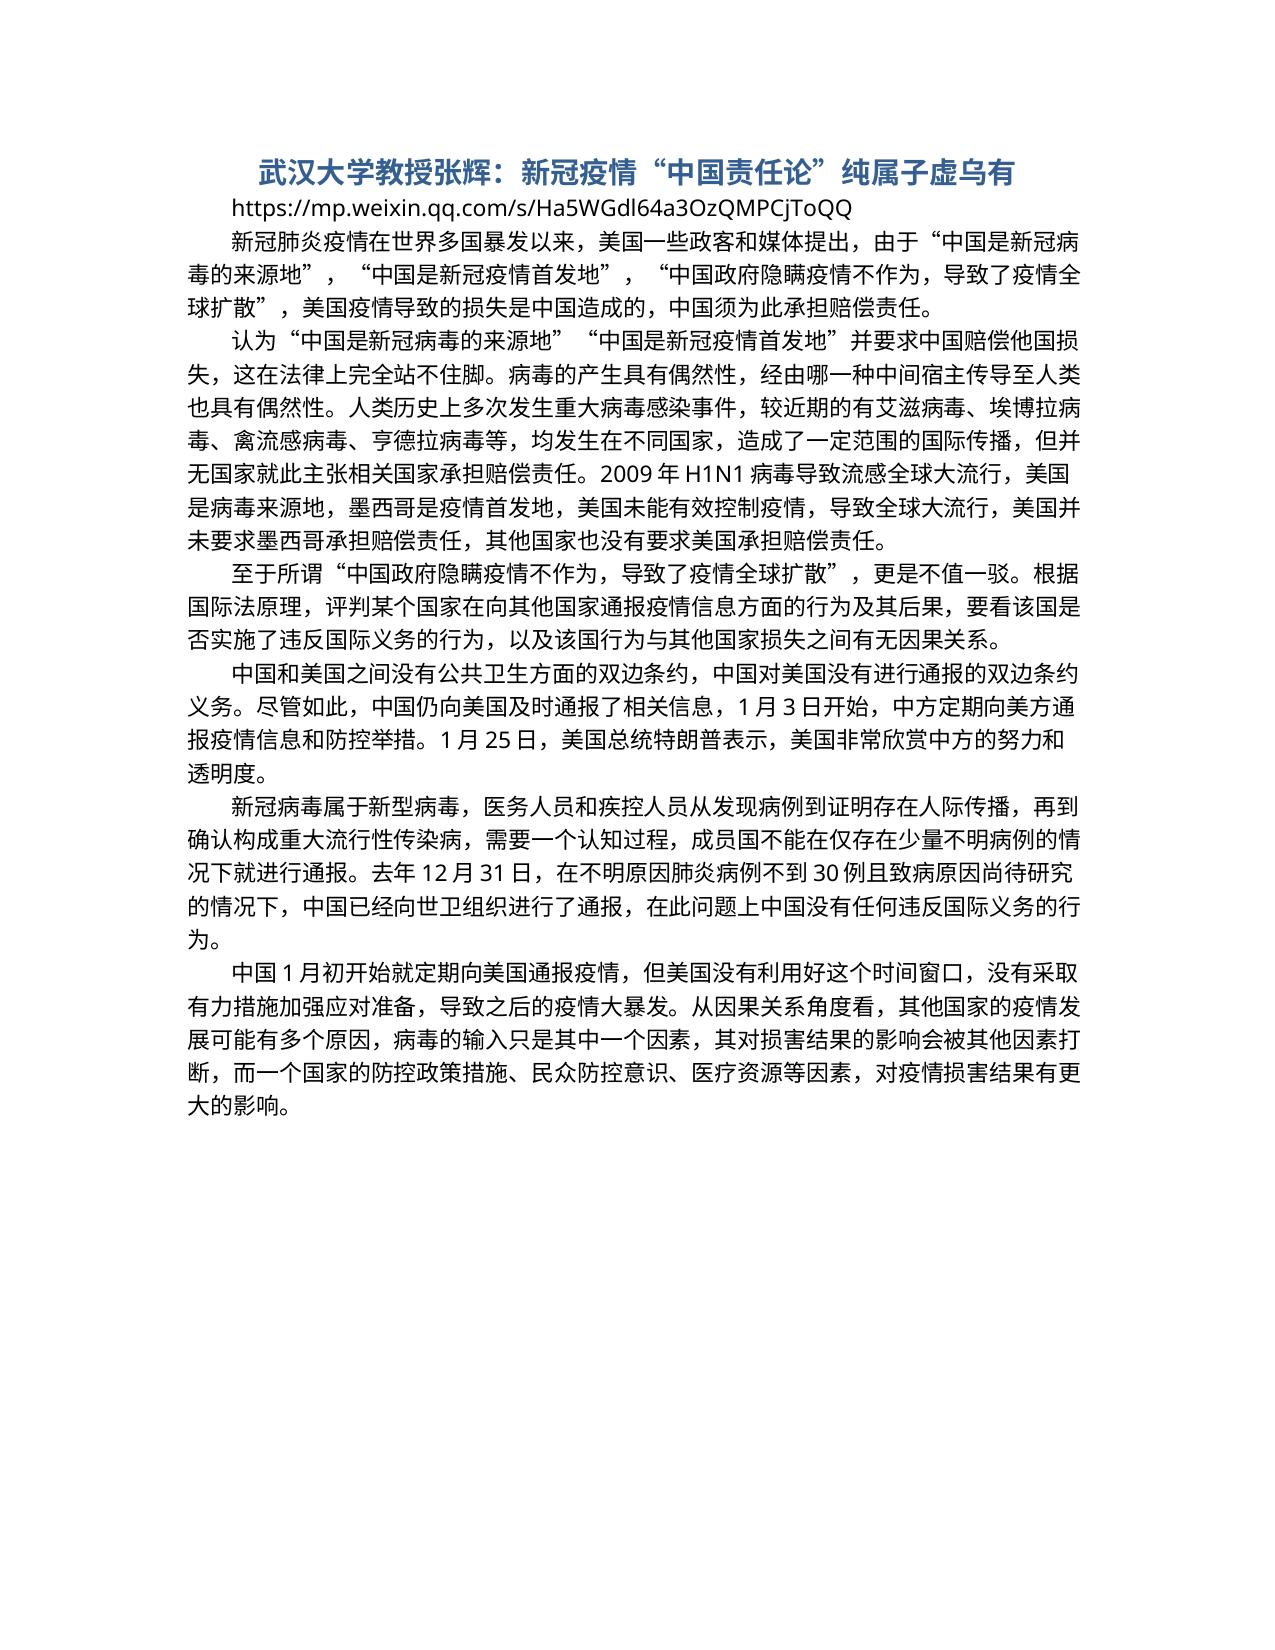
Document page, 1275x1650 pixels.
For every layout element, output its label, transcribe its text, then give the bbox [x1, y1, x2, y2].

text 至于所谓“中国政府隐瞒疫情不作为，导致了疫情全球扩散”，更是不值一驳。根据国际法原理，评判某个国家在向其他国家通报疫情信息方面的行为及其后果，要看该国是否实施了违反国际义务的行为，以及该国行为与其他国家损失之间有无因果关系。 [187, 556, 1087, 656]
text 中国和美国之间没有公共卫生方面的双边条约，中国对美国没有进行通报的双边条约义务。尽管如此，中国仍向美国及时通报了相关信息，1月3日开始，中方定期向美方通报疫情信息和防控举措。1月25日，美国总统特朗普表示，美国非常欣赏中方的努力和透明度。 [187, 656, 1087, 789]
text https://mp.weixin.qq.com/s/Ha5WGdl64a3OzQMPCjToQQ [187, 192, 1087, 223]
text 中国1月初开始就定期向美国通报疫情，但美国没有利用好这个时间窗口，没有采取有力措施加强应对准备，导致之后的疫情大暴发。从因果关系角度看，其他国家的疫情发展可能有多个原因，病毒的输入只是其中一个因素，其对损害结果的影响会被其他因素打断，而一个国家的防控政策措施、民众防控意识、医疗资源等因素，对疫情损害结果有更大的影响。 [187, 955, 1087, 1121]
text 新冠病毒属于新型病毒，医务人员和疾控人员从发现病例到证明存在人际传播，再到确认构成重大流行性传染病，需要一个认知过程，成员国不能在仅存在少量不明病例的情况下就进行通报。去年12月31日，在不明原因肺炎病例不到30例且致病原因尚待研究的情况下，中国已经向世卫组织进行了通报，在此问题上中国没有任何违反国际义务的行为。 [187, 789, 1087, 955]
subtitle 武汉大学教授张辉：新冠疫情“中国责任论”纯属子虚乌有 [187, 150, 1087, 192]
text 新冠肺炎疫情在世界多国暴发以来，美国一些政客和媒体提出，由于“中国是新冠病毒的来源地”，“中国是新冠疫情首发地”，“中国政府隐瞒疫情不作为，导致了疫情全球扩散”，美国疫情导致的损失是中国造成的，中国须为此承担赔偿责任。 [187, 223, 1087, 323]
text 认为“中国是新冠病毒的来源地”“中国是新冠疫情首发地”并要求中国赔偿他国损失，这在法律上完全站不住脚。病毒的产生具有偶然性，经由哪一种中间宿主传导至人类也具有偶然性。人类历史上多次发生重大病毒感染事件，较近期的有艾滋病毒、埃博拉病毒、禽流感病毒、亨德拉病毒等，均发生在不同国家，造成了一定范围的国际传播，但并无国家就此主张相关国家承担赔偿责任。2009年H1N1病毒导致流感全球大流行，美国是病毒来源地，墨西哥是疫情首发地，美国未能有效控制疫情，导致全球大流行，美国并未要求墨西哥承担赔偿责任，其他国家也没有要求美国承担赔偿责任。 [187, 323, 1087, 556]
